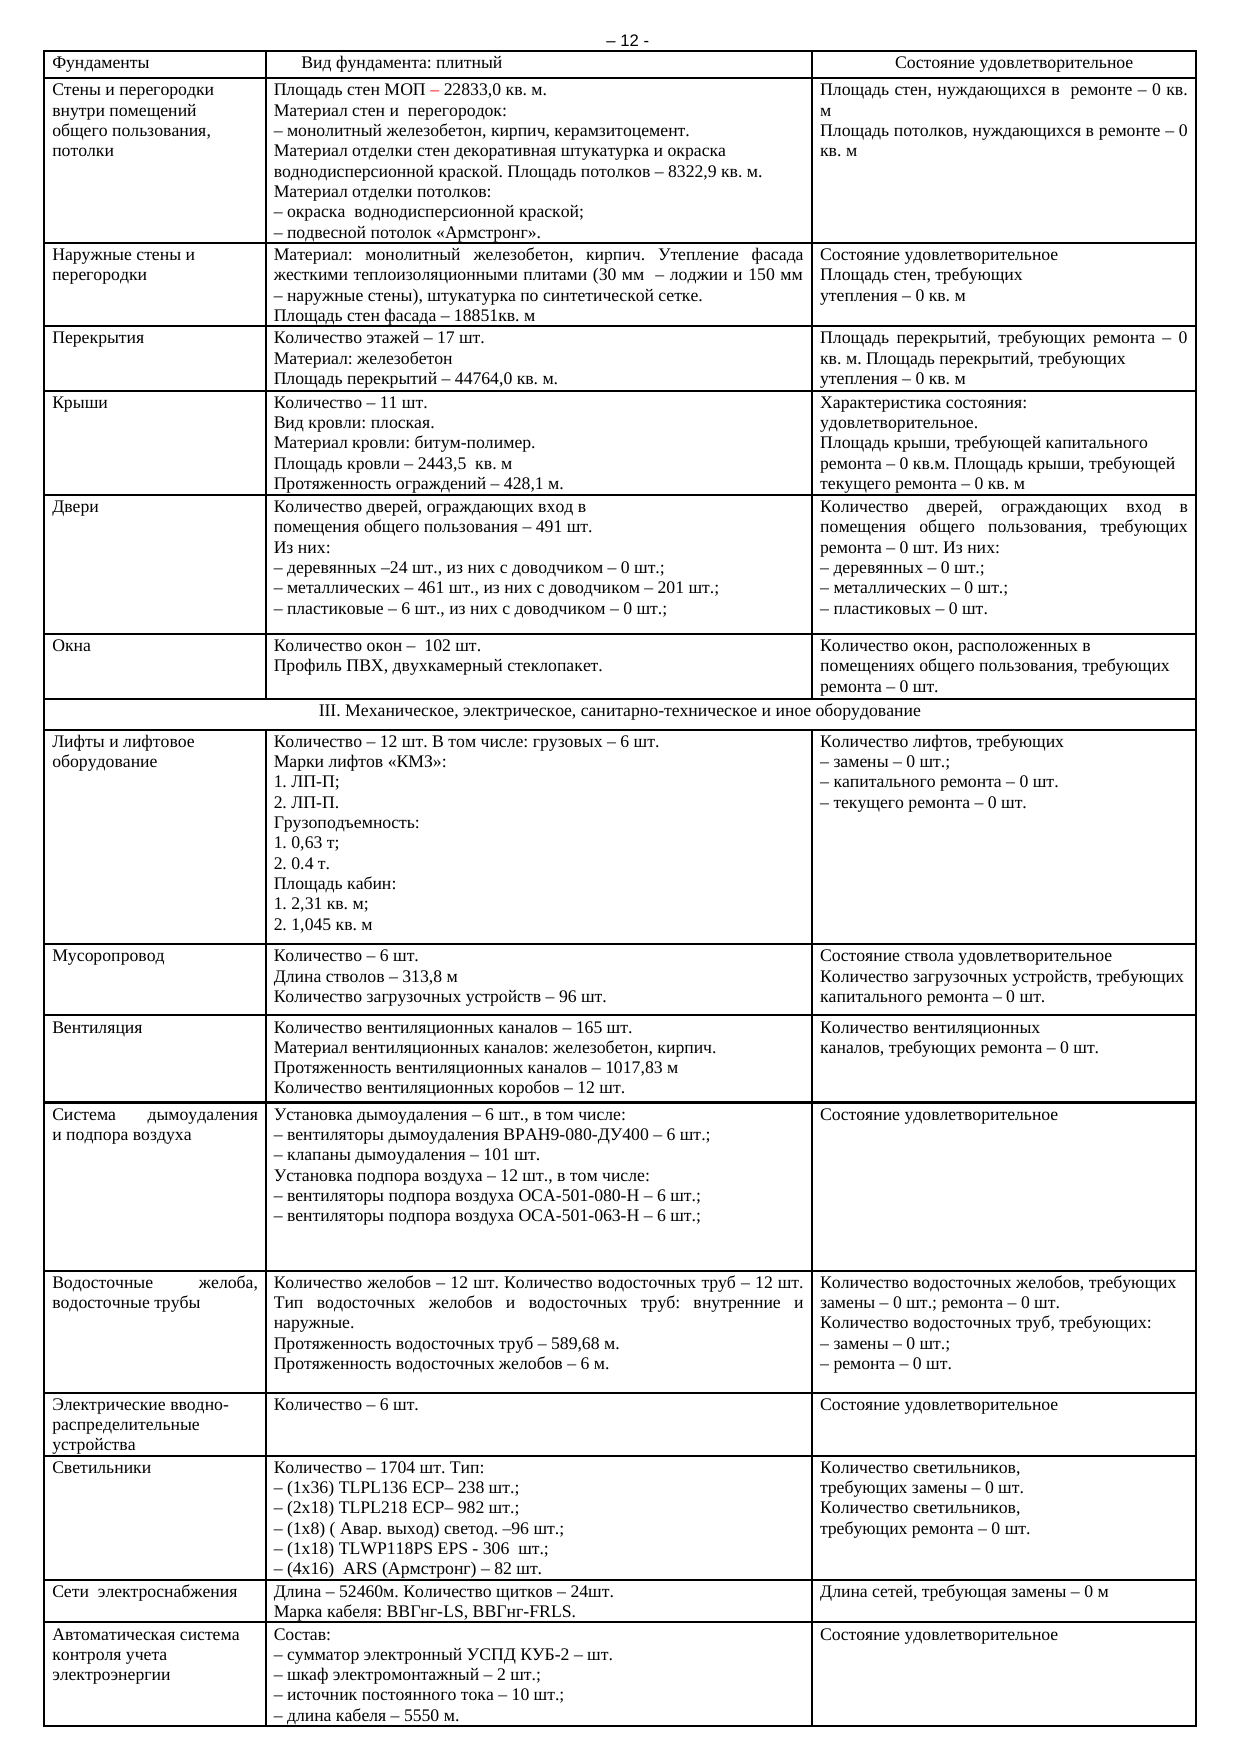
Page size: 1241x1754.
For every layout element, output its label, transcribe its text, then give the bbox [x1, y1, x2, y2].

table_cell Вентиляция [45, 1016, 265, 1101]
table_cell Окна [45, 635, 265, 697]
table_cell Состав: – сумматор электронный УСПД КУБ-2 – шт. – шкаф электромонтажный – 2 шт.; – источник постоянного тока – 10 шт.; – длина кабеля – 5550 м. [267, 1623, 811, 1725]
table_cell Количество дверей, ограждающих вход в помещения общего пользования, требующих ремонта – 0 шт. Из них: – деревянных – 0 шт.; – металлических – 0 шт.; – пластиковых – 0 шт. [813, 496, 1195, 633]
table_cell Количество – 11 шт. Вид кровли: плоская. Материал кровли: битум-полимер. Площадь кровли – 2443,5 кв. м Протяженность ограждений – 428,1 м. [267, 392, 811, 494]
table_cell Лифты и лифтовое оборудование [45, 731, 265, 943]
table_cell Автоматическая система контроля учета электроэнергии [45, 1623, 265, 1725]
table_cell Водосточные желоба, водосточные трубы [45, 1272, 265, 1392]
table_cell Перекрытия [45, 327, 265, 390]
table_cell Состояние ствола удовлетворительное Количество загрузочных устройств, требующих капитального ремонта – 0 шт. [813, 945, 1195, 1014]
table_cell Площадь стен МОП – 22833,0 кв. м. Материал стен и перегородок: – монолитный железобетон, кирпич, керамзитоцемент. Материал отделки стен декоративная штукатурка и окраска воднодисперсионной краской. Площадь потолков – 8322,9 кв. м. Материал отделки потолков: – окраска воднодисперсионной краской; – подвесной потолок «Армстронг». [267, 79, 811, 242]
table_cell Светильники [45, 1457, 265, 1578]
table_cell Площадь стен, нуждающихся в ремонте – 0 кв. м Площадь потолков, нуждающихся в ремонте – 0 кв. м [813, 79, 1195, 242]
table_cell Количество вентиляционных каналов, требующих ремонта – 0 шт. [813, 1016, 1195, 1101]
table_cell Количество – 6 шт. [267, 1394, 811, 1454]
table_cell Крыши [45, 392, 265, 494]
table_cell Количество желобов – 12 шт. Количество водосточных труб – 12 шт. Тип водосточных желобов и водосточных труб: внутренние и наружные. Протяженность водосточных труб – 589,68 м. Протяженность водосточных желобов – 6 м. [267, 1272, 811, 1392]
table_cell Состояние удовлетворительное [813, 1394, 1195, 1454]
table_cell Количество светильников, требующих замены – 0 шт. Количество светильников, требующих ремонта – 0 шт. [813, 1457, 1195, 1578]
table_cell Двери [45, 496, 265, 633]
table_cell Состояние удовлетворительное [813, 52, 1195, 77]
table_cell Количество – 6 шт. Длина стволов – 313,8 м Количество загрузочных устройств – 96 шт. [267, 945, 811, 1014]
table_cell Площадь перекрытий, требующих ремонта – 0 кв. м. Площадь перекрытий, требующих утепления – 0 кв. м [813, 327, 1195, 390]
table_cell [813, 1581, 1195, 1621]
table_cell Количество вентиляционных каналов – 165 шт. Материал вентиляционных каналов: железобетон, кирпич. Протяженность вентиляционных каналов – 1017,83 м Количество вентиляционных коробов – 12 шт. [267, 1016, 811, 1101]
table_cell Фундаменты [45, 52, 265, 77]
table_cell Система дымоудаления и подпора воздуха [45, 1104, 265, 1270]
table_cell Материал: монолитный железобетон, кирпич. Утепление фасада жесткими теплоизоляционными плитами (30 мм – лоджии и 150 мм – наружные стены), штукатурка по синтетической сетке. Площадь стен фасада – 18851кв. м [267, 244, 811, 325]
table_cell III. Механическое, электрическое, санитарно-техническое и иное оборудование [45, 700, 1195, 729]
table_cell Вид фундамента: плитный [267, 52, 811, 77]
table_cell Характеристика состояния: удовлетворительное. Площадь крыши, требующей капитального ремонта – 0 кв.м. Площадь крыши, требующей текущего ремонта – 0 кв. м [813, 392, 1195, 494]
table_cell Сети электроснабжения [45, 1581, 265, 1621]
table_cell Количество окон – 102 шт. Профиль ПВХ, двухкамерный стеклопакет. [267, 635, 811, 697]
table_cell Количество – 1704 шт. Тип: – (1х36) TLPL136 ECP– 238 шт.; – (2х18) TLPL218 ECP– 982 шт.; – (1х8) ( Авар. выход) светод. –96 шт.; – (1х18) TLWP118PS EPS - 306 шт.; – (4х16) ARS (Армстронг) – 82 шт. [267, 1457, 811, 1578]
table_cell Мусоропровод [45, 945, 265, 1014]
table_cell Длина – 52460м. Количество щитков – 24шт. Марка кабеля: ВВГнг-LS, ВВГнг-FRLS. [267, 1581, 811, 1621]
table_cell Электрические вводно-распределительные устройства [45, 1394, 265, 1454]
table_cell Количество окон, расположенных в помещениях общего пользования, требующих ремонта – 0 шт. [813, 635, 1195, 697]
table_cell Количество лифтов, требующих – замены – 0 шт.; – капитального ремонта – 0 шт. – текущего ремонта – 0 шт. [813, 731, 1195, 943]
table_cell Установка дымоудаления – 6 шт., в том числе: – вентиляторы дымоудаления ВРАН9-080-ДУ400 – 6 шт.; – клапаны дымоудаления – 101 шт. Установка подпора воздуха – 12 шт., в том числе: – вентиляторы подпора воздуха ОСА-501-080-Н – 6 шт.; – вентиляторы подпора воздуха ОСА-501-063-Н – 6 шт.; [267, 1104, 811, 1270]
table_cell Состояние удовлетворительное [813, 1623, 1195, 1725]
table_cell Состояние удовлетворительное Площадь стен, требующих утепления – 0 кв. м [813, 244, 1195, 325]
table_cell Количество водосточных желобов, требующих замены – 0 шт.; ремонта – 0 шт. Количество водосточных труб, требующих: – замены – 0 шт.; – ремонта – 0 шт. [813, 1272, 1195, 1392]
table_cell Наружные стены и перегородки [45, 244, 265, 325]
table_cell Количество – 12 шт. В том числе: грузовых – 6 шт. Марки лифтов «КМЗ»: 1. ЛП-П; 2. ЛП-П. Грузоподъемность: 1. 0,63 т; 2. 0.4 т. Площадь кабин: 1. 2,31 кв. м; 2. 1,045 кв. м [267, 731, 811, 943]
table_cell Стены и перегородки внутри помещений общего пользования, потолки [45, 79, 265, 242]
table_cell Количество дверей, ограждающих вход в помещения общего пользования – 491 шт. Из них: – деревянных –24 шт., из них с доводчиком – 0 шт.; – металлических – 461 шт., из них с доводчиком – 201 шт.; – пластиковые – 6 шт., из них с доводчиком – 0 шт.; [267, 496, 811, 633]
table_cell Количество этажей – 17 шт. Материал: железобетон Площадь перекрытий – 44764,0 кв. м. [267, 327, 811, 390]
table_cell Состояние удовлетворительное [813, 1104, 1195, 1270]
